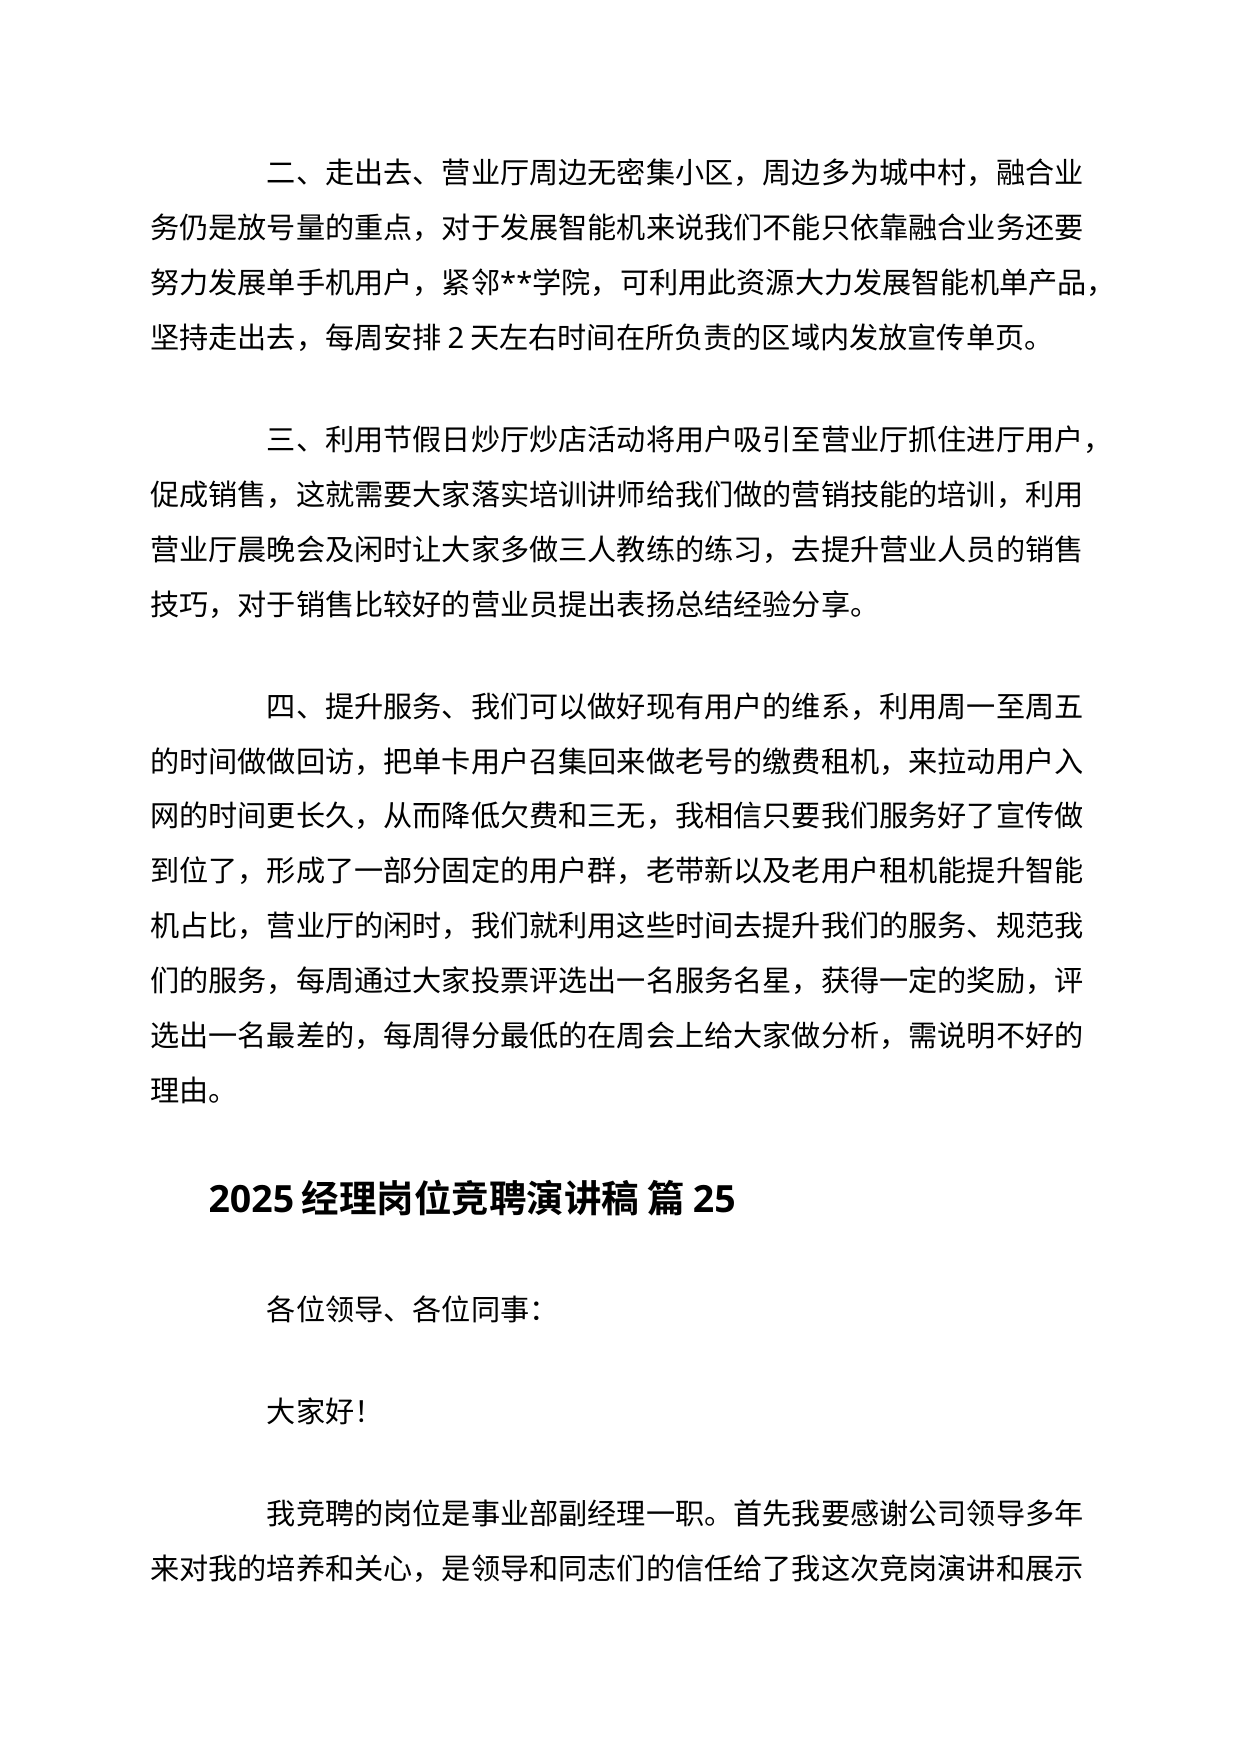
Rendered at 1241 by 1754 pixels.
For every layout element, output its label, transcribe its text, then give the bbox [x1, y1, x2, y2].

text 各位领导、各位同事： [150, 1287, 1090, 1329]
text 二、走出去、营业厅周边无密集小区，周边多为城中村，融合业务仍是放号量的重点，对于发展智能机来说我们不能只依靠融合业务还要努力发展单手机用户，紧邻**学院，可利用此资源大力发展智能机单产品，坚持走出去，每周安排2天左右时间在所负责的区域内发放宣传单页。 [150, 150, 1090, 357]
text 四、提升服务、我们可以做好现有用户的维系，利用周一至周五的时间做做回访，把单卡用户召集回来做老号的缴费租机，来拉动用户入网的时间更长久，从而降低欠费和三无，我相信只要我们服务好了宣传做到位了，形成了一部分固定的用户群，老带新以及老用户租机能提升智能机占比，营业厅的闲时，我们就利用这些时间去提升我们的服务、规范我们的服务，每周通过大家投票评选出一名服务名星，获得一定的奖励，评选出一名最差的，每周得分最低的在周会上给大家做分析，需说明不好的理由。 [150, 683, 1090, 1110]
text 三、利用节假日炒厅炒店活动将用户吸引至营业厅抓住进厅用户，促成销售，这就需要大家落实培训讲师给我们做的营销技能的培训，利用营业厅晨晚会及闲时让大家多做三人教练的练习，去提升营业人员的销售技巧，对于销售比较好的营业员提出表扬总结经验分享。 [150, 417, 1090, 624]
text 2025经理岗位竞聘演讲稿 篇25 [150, 1169, 1090, 1224]
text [150, 1490, 1090, 1588]
text 大家好！ [150, 1389, 1090, 1431]
